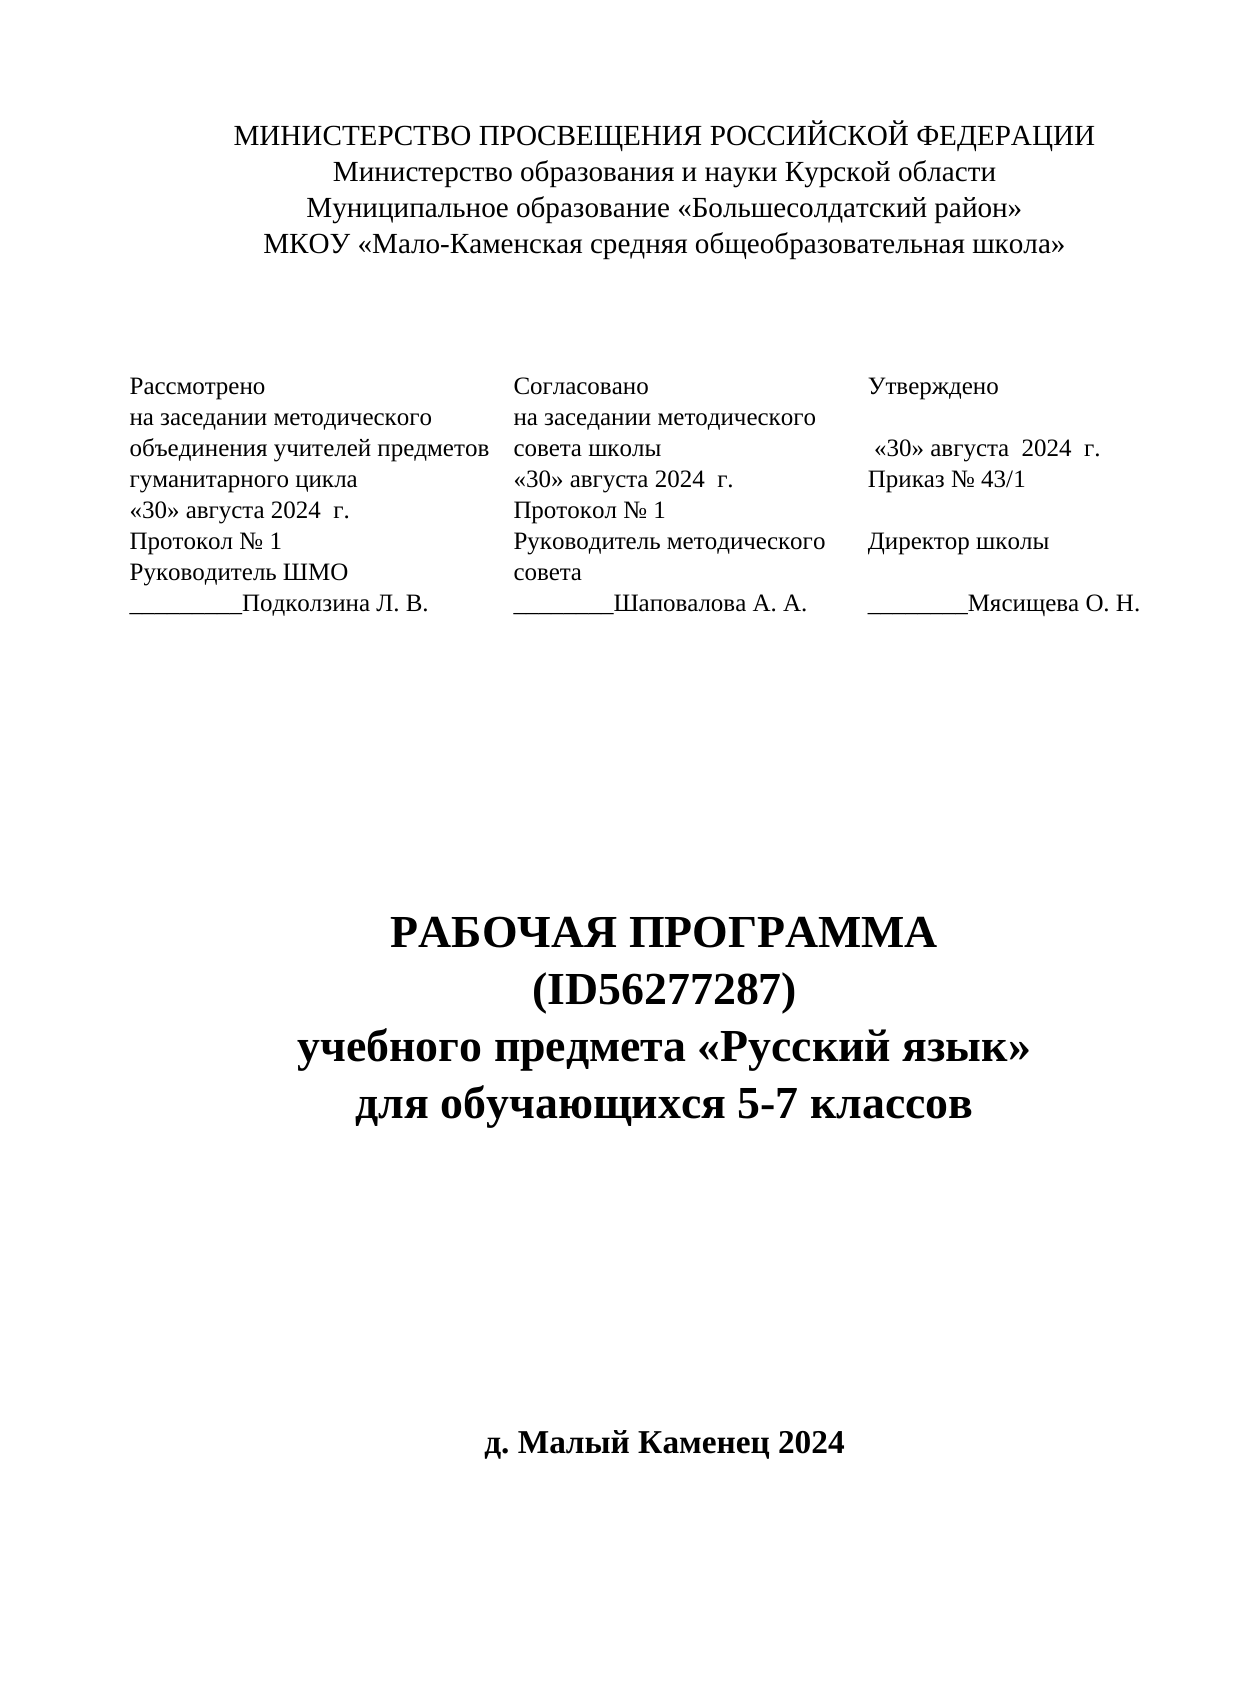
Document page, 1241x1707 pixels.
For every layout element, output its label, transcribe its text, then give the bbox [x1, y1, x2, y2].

text МИНИСТЕРСТВО ПРОСВЕЩЕНИЯ РОССИЙСКОЙ ФЕДЕРАЦИИ [177, 118, 1152, 152]
text д. Малый Каменец 2024 [177, 1422, 1152, 1460]
text РАБОЧАЯ ПРОГРАММА [177, 905, 1152, 958]
text для обучающихся 5-7 классов [177, 1076, 1152, 1128]
text Министерство образования и науки Курской области [177, 154, 1152, 188]
table_header Рассмотрено на заседании методического объединения учителей предметов гуманитарного цикла «30» августа 2024 г. Протокол № 1 Руководитель ШМО _________Подколзина Л. В. [118, 371, 502, 651]
table_header Утверждено «30» августа 2024 г. Приказ № 43/1 Директор школы ________Мясищева О. Н. [856, 371, 1155, 651]
text Муниципальное образование «Большесолдатский район» [177, 190, 1152, 224]
text учебного предмета «Русский язык» [177, 1019, 1152, 1071]
text МКОУ «Мало-Каменская средняя общеобразовательная школа» [177, 227, 1152, 260]
table_header Согласовано на заседании методического совета школы «30» августа 2024 г. Протокол № 1 Руководитель методического совета ________Шаповалова А. А. [502, 371, 856, 651]
text (ID56277287) [177, 962, 1152, 1014]
